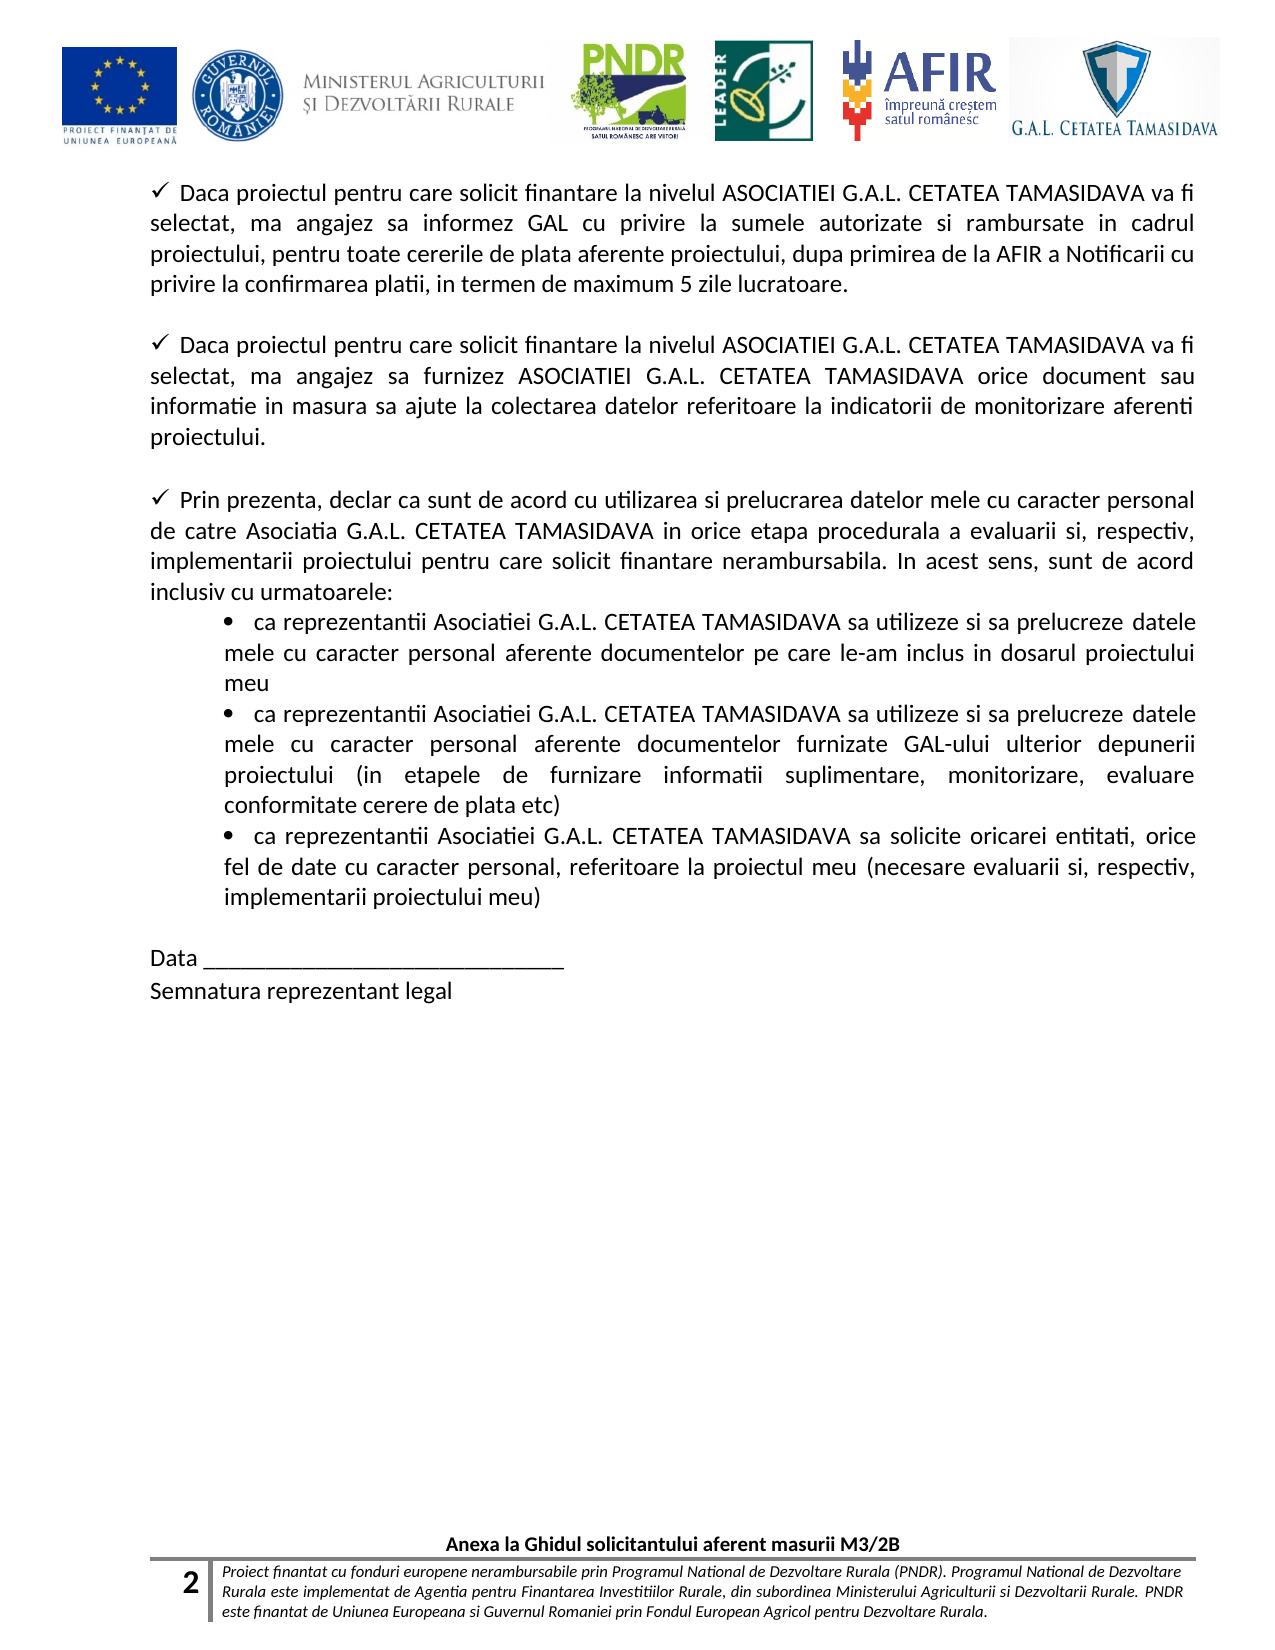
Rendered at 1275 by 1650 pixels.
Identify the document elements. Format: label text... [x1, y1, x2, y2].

list Prin prezenta, declar ca sunt de acord cu utilizarea si prelucrarea datelor mele cu caracter personal de catre Asociatia G.A.L. CETATEA TAMASIDAVA in orice etapa procedurala a evaluarii si, respectiv, implementarii proiectului pentru care solicit finantare nerambursabila. In acest sens, sunt de acord inclusiv cu urmatoarele: [150, 484, 1196, 606]
list Daca proiectul pentru care solicit finantare la nivelul ASOCIATIEI G.A.L. CETATEA TAMASIDAVA va fi selectat, ma angajez sa informez GAL cu privire la sumele autorizate si rambursate in cadrul proiectului, pentru toate cererile de plata aferente proiectului, dupa primirea de la AFIR a Notificarii cu privire la confirmarea platii, in termen de maximum 5 zile lucratoare. [150, 177, 1196, 299]
picture [62, 47, 177, 148]
picture [191, 40, 813, 142]
picture [1009, 37, 1220, 138]
list ca reprezentantii Asociatiei G.A.L. CETATEA TAMASIDAVA sa solicite oricarei entitati, orice fel de date cu caracter personal, referitoare la proiectul meu (necesare evaluarii si, respectiv, implementarii proiectului meu) [224, 820, 1196, 912]
list Semnatura reprezentant legal [150, 975, 1196, 1006]
list Daca proiectul pentru care solicit finantare la nivelul ASOCIATIEI G.A.L. CETATEA TAMASIDAVA va fi selectat, ma angajez sa furnizez ASOCIATIEI G.A.L. CETATEA TAMASIDAVA orice document sau informatie in masura sa ajute la colectarea datelor referitoare la indicatorii de monitorizare aferenti proiectului. [150, 329, 1196, 451]
list ca reprezentantii Asociatiei G.A.L. CETATEA TAMASIDAVA sa utilizeze si sa prelucreze datele mele cu caracter personal aferente documentelor furnizate GAL-ului ulterior depunerii proiectului (in etapele de furnizare informatii suplimentare, monitorizare, evaluare conformitate cerere de plata etc) [224, 698, 1196, 820]
list ca reprezentantii Asociatiei G.A.L. CETATEA TAMASIDAVA sa utilizeze si sa prelucreze datele mele cu caracter personal aferente documentelor pe care le-am inclus in dosarul proiectului meu [224, 606, 1196, 698]
list Data _____________________________ [150, 942, 1196, 973]
picture [843, 40, 996, 141]
